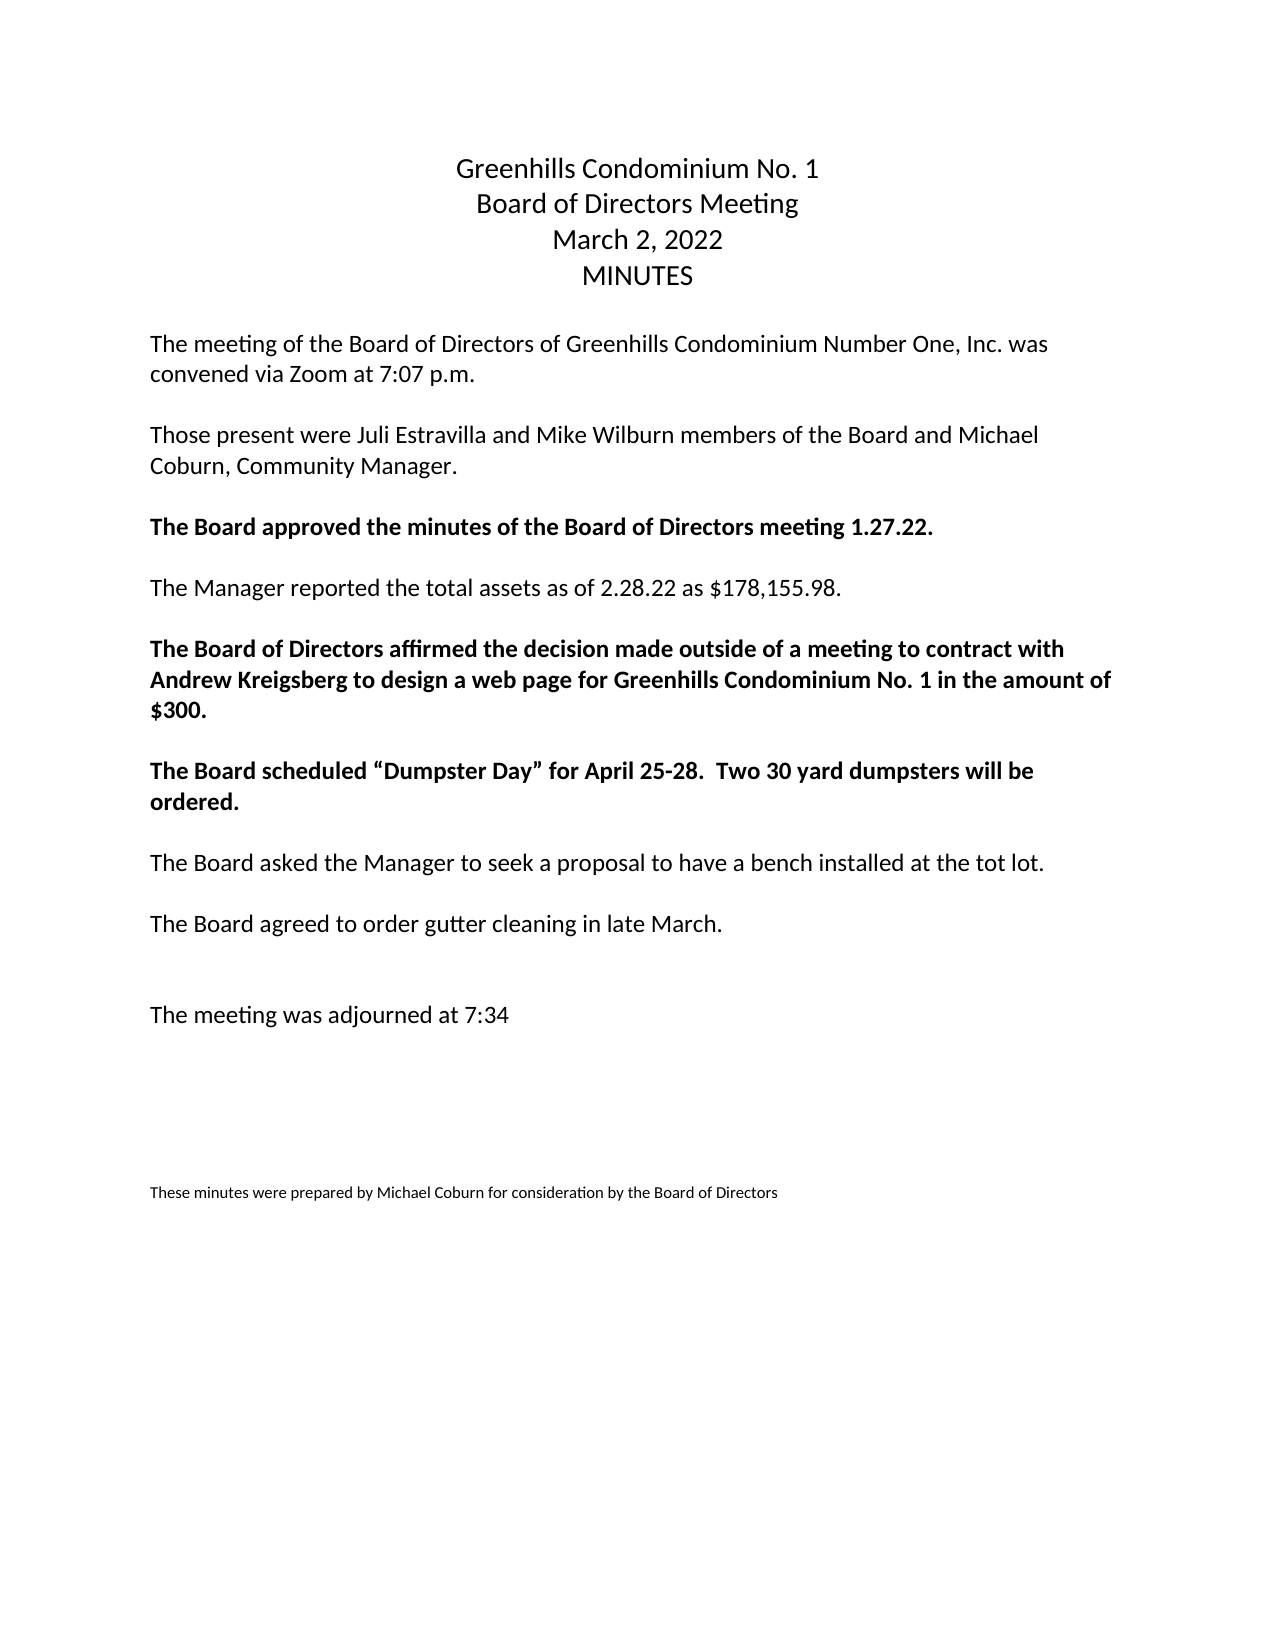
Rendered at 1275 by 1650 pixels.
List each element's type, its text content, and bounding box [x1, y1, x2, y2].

text These minutes were prepared by Michael Coburn for consideration by the Board of Directors [150, 1183, 1125, 1203]
text The Manager reported the total assets as of 2.28.22 as $178,155.98. [150, 572, 1125, 603]
text The meeting was adjourned at 7:34 [150, 999, 1125, 1030]
text The Board asked the Manager to seek a proposal to have a bench installed at the tot lot. [150, 847, 1125, 877]
text The Board scheduled “Dumpster Day” for April 25-28. Two 30 yard dumpsters will be ordered. [150, 755, 1125, 816]
text Board of Directors Meeting [150, 186, 1125, 221]
text Greenhills Condominium No. 1 [150, 150, 1125, 186]
text The Board agreed to order gutter cleaning in late March. [150, 908, 1125, 938]
text The Board of Directors affirmed the decision made outside of a meeting to contract with Andrew Kreigsberg to design a web page for Greenhills Condominium No. 1 in the amount of $300. [150, 633, 1125, 725]
text The meeting of the Board of Directors of Greenhills Condominium Number One, Inc. was convened via Zoom at 7:07 p.m. [150, 328, 1125, 389]
text Those present were Juli Estravilla and Mike Wilburn members of the Board and Michael Coburn, Community Manager. [150, 420, 1125, 481]
text MINUTES [150, 257, 1125, 292]
text March 2, 2022 [150, 221, 1125, 257]
text The Board approved the minutes of the Board of Directors meeting 1.27.22. [150, 511, 1125, 542]
